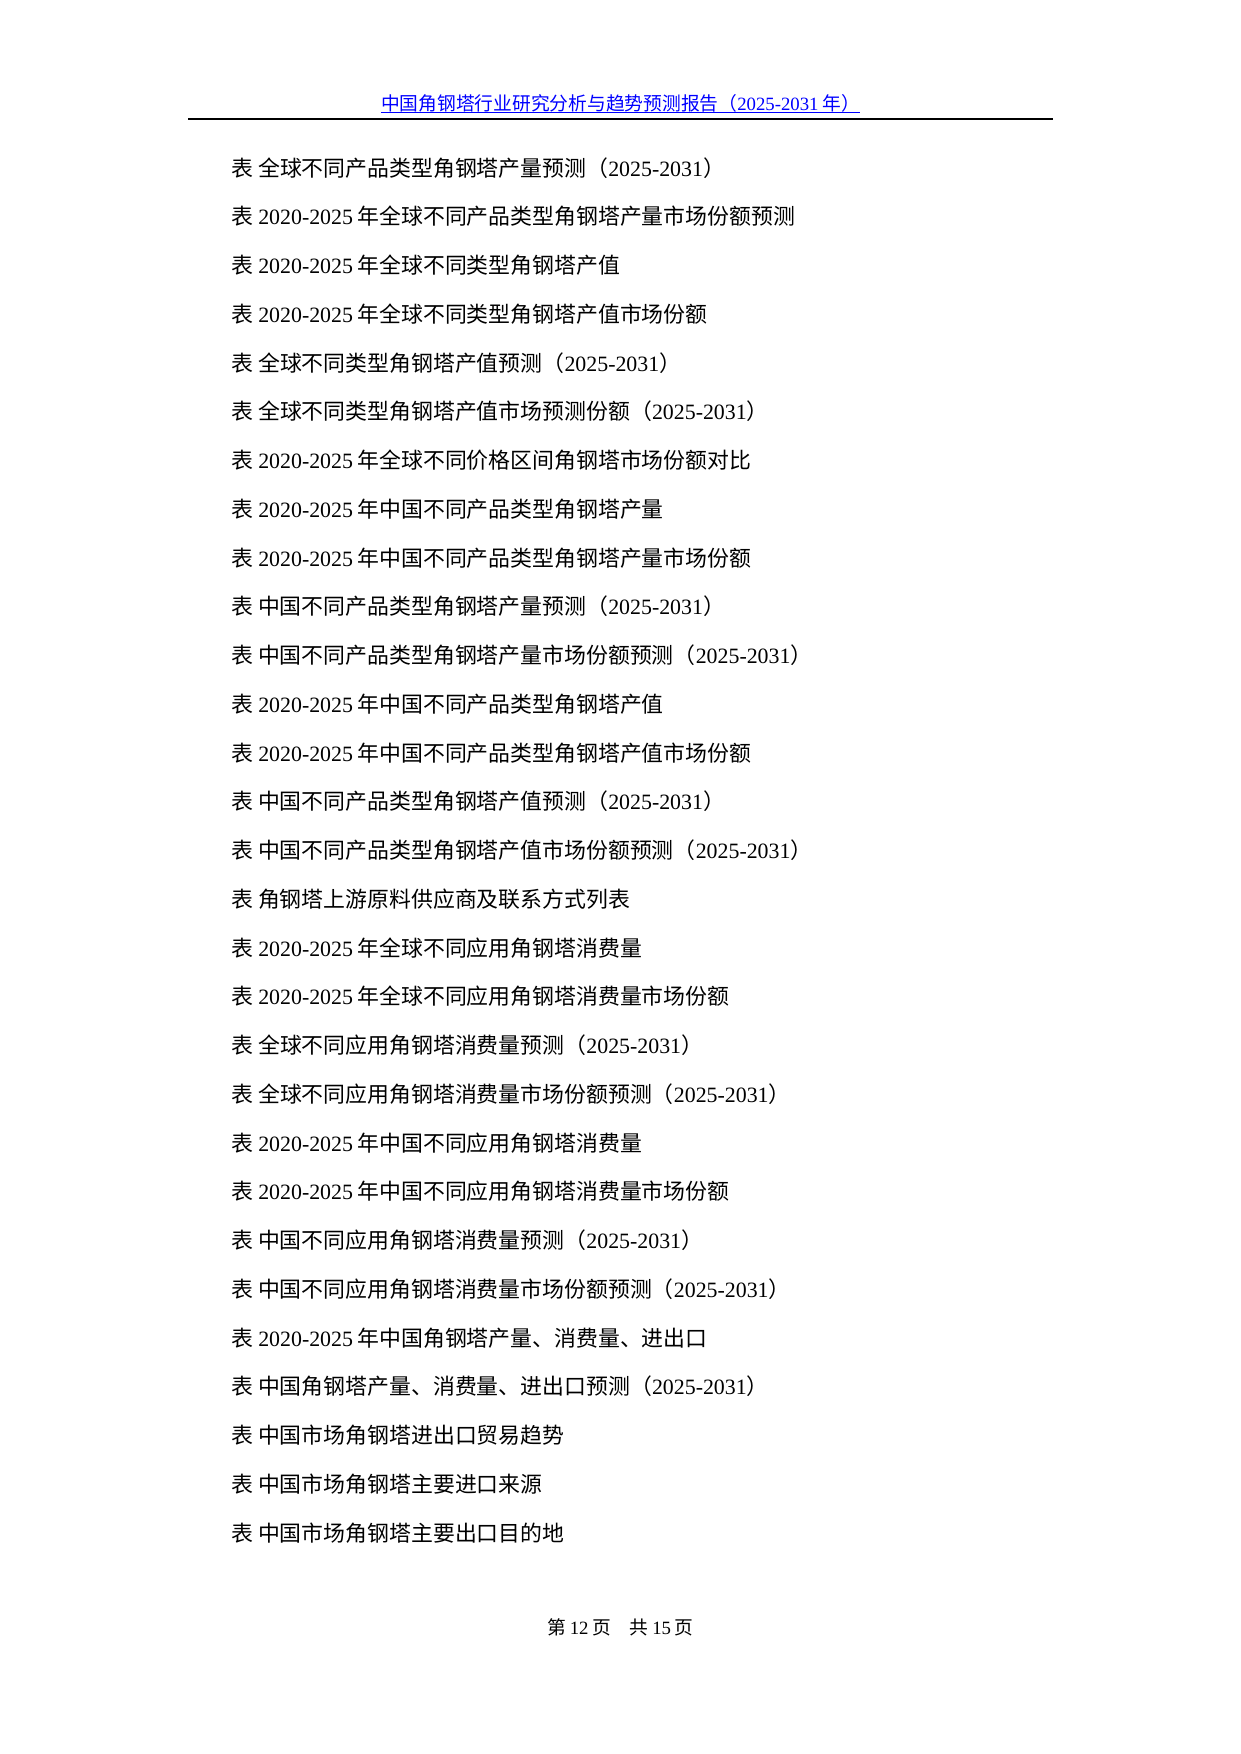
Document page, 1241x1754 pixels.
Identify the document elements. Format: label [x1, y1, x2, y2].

text [187, 150, 1053, 1548]
